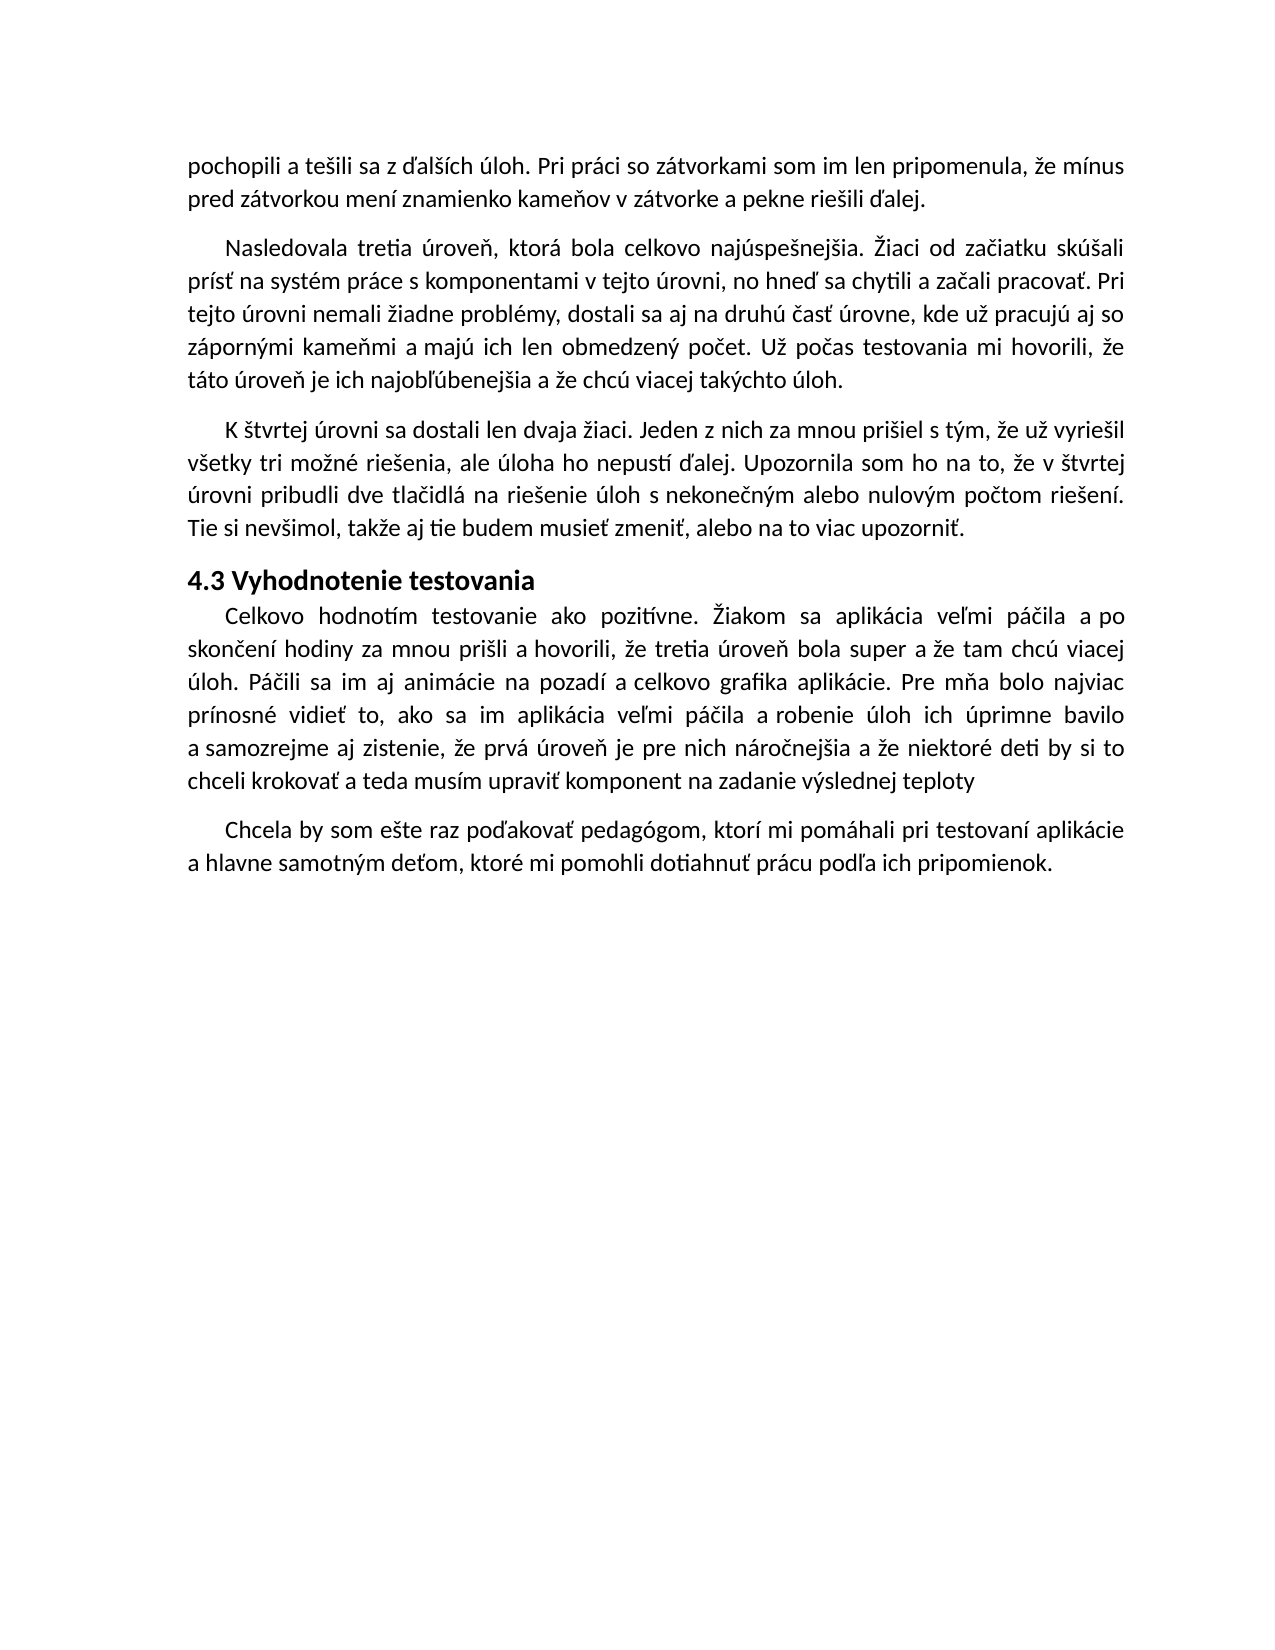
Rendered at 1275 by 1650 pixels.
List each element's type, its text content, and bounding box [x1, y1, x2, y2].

text Celkovo hodnotím testovanie ako pozitívne. Žiakom sa aplikácia veľmi páčila a po skončení hodiny za mnou prišli a hovorili, že tretia úroveň bola super a že tam chcú viacej úloh. Páčili sa im aj animácie na pozadí a celkovo grafika aplikácie. Pre mňa bolo najviac prínosné vidieť to, ako sa im aplikácia veľmi páčila a robenie úloh ich úprimne bavilo a samozrejme aj zistenie, že prvá úroveň je pre nich náročnejšia a že niektoré deti by si to chceli krokovať a teda musím upraviť komponent na zadanie výslednej teploty [187, 601, 1125, 796]
subtitle 4.3 Vyhodnotenie testovania [150, 562, 1125, 598]
text K štvrtej úrovni sa dostali len dvaja žiaci. Jeden z nich za mnou prišiel s tým, že už vyriešil všetky tri možné riešenia, ale úloha ho nepustí ďalej. Upozornila som ho na to, že v štvrtej úrovni pribudli dve tlačidlá na riešenie úloh s nekonečným alebo nulovým počtom riešení. Tie si nevšimol, takže aj tie budem musieť zmeniť, alebo na to viac upozorniť. [187, 414, 1125, 543]
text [187, 150, 1125, 213]
text Chcela by som ešte raz poďakovať pedagógom, ktorí mi pomáhali pri testovaní aplikácie a hlavne samotným deťom, ktoré mi pomohli dotiahnuť prácu podľa ich pripomienok. [187, 815, 1125, 878]
text Nasledovala tretia úroveň, ktorá bola celkovo najúspešnejšia. Žiaci od začiatku skúšali prísť na systém práce s komponentami v tejto úrovni, no hneď sa chytili a začali pracovať. Pri tejto úrovni nemali žiadne problémy, dostali sa aj na druhú časť úrovne, kde už pracujú aj so zápornými kameňmi a majú ich len obmedzený počet. Už počas testovania mi hovorili, že táto úroveň je ich najobľúbenejšia a že chcú viacej takýchto úloh. [187, 232, 1125, 395]
